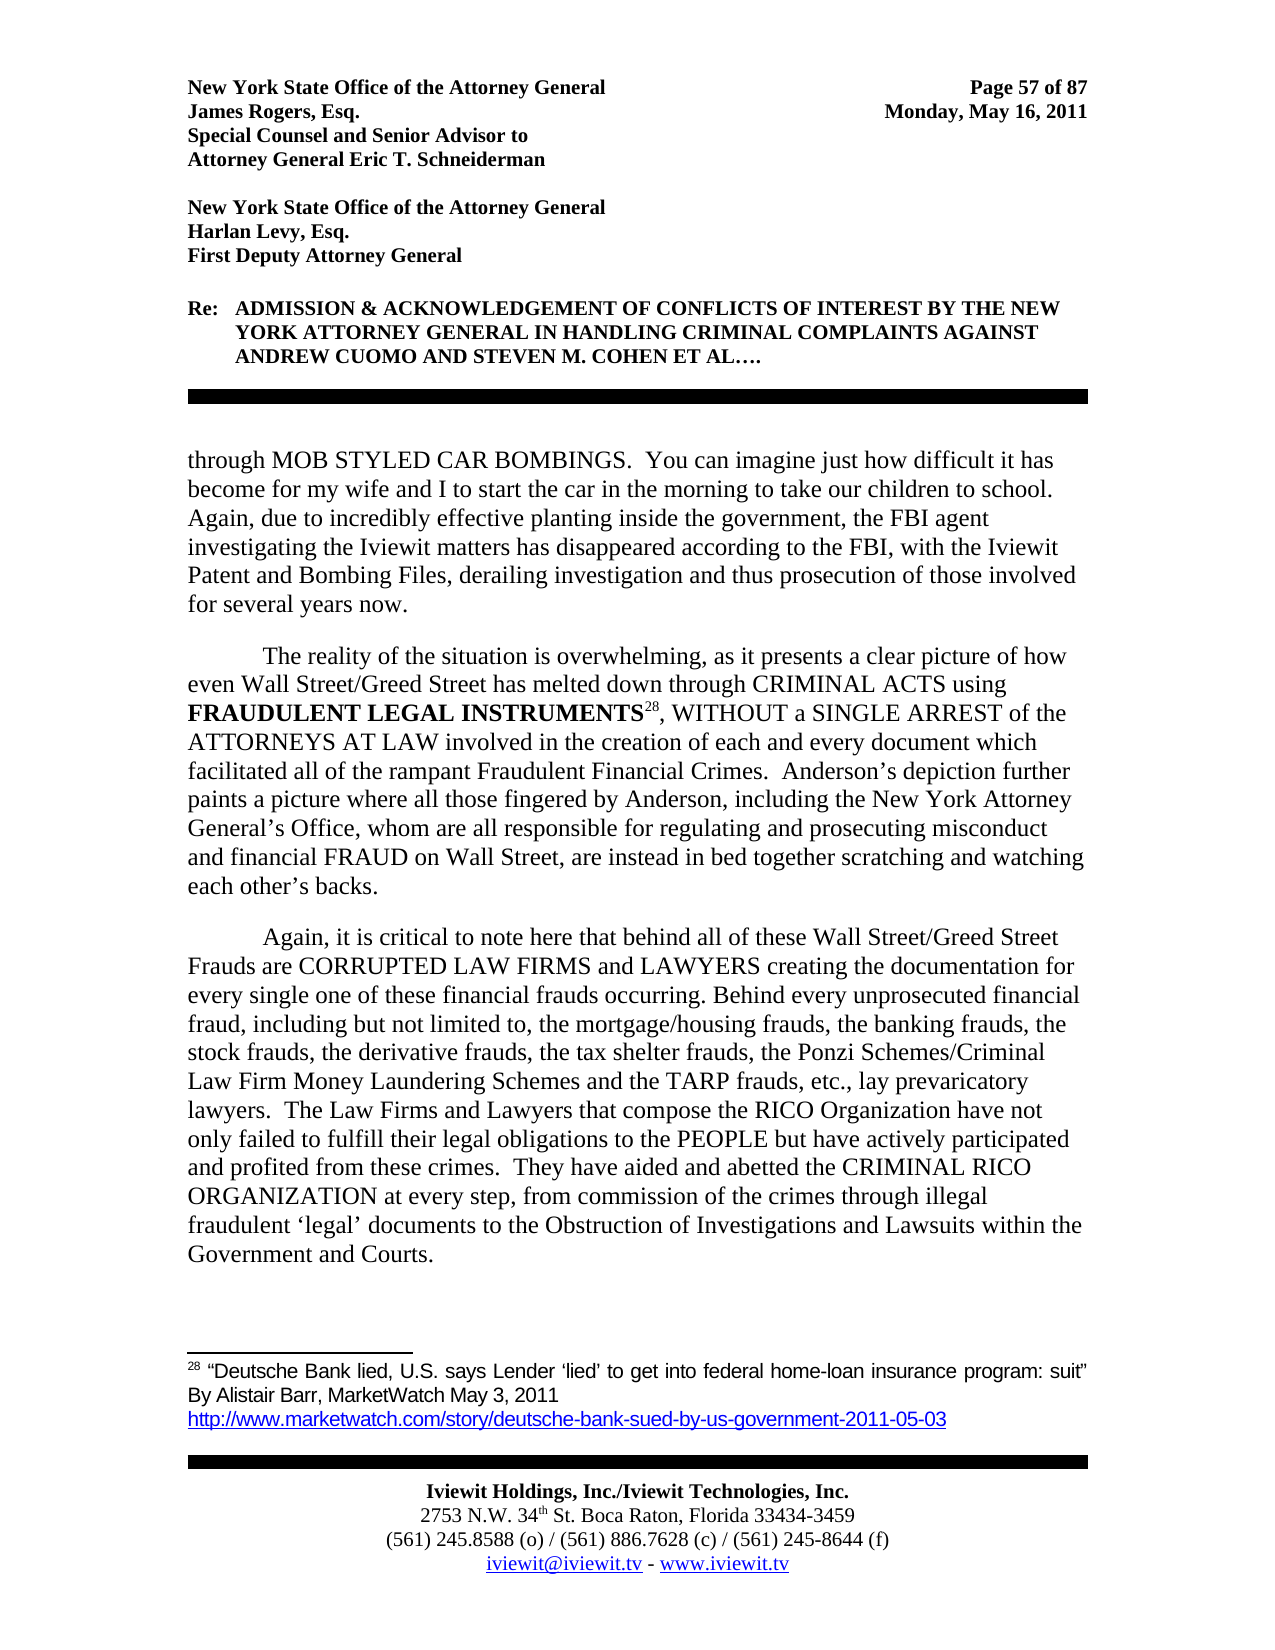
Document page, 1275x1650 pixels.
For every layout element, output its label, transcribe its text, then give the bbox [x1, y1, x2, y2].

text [187, 445, 1087, 618]
text Again, it is critical to note here that behind all of these Wall Street/Greed Street Frauds are CORRUPTED LAW FIRMS and LAWYERS creating the documentation for every single one of these financial frauds occurring. Behind every unprosecuted financial fraud, including but not limited to, the mortgage/housing frauds, the banking frauds, the stock frauds, the derivative frauds, the tax shelter frauds, the Ponzi Schemes/Criminal Law Firm Money Laundering Schemes and the TARP frauds, etc., lay prevaricatory lawyers. The Law Firms and Lawyers that compose the RICO Organization have not only failed to fulfill their legal obligations to the PEOPLE but have actively participated and profited from these crimes. They have aided and abetted the CRIMINAL RICO ORGANIZATION at every step, from commission of the crimes through illegal fraudulent ‘legal’ documents to the Obstruction of Investigations and Lawsuits within the Government and Courts. [187, 922, 1087, 1267]
text The reality of the situation is overwhelming, as it presents a clear picture of how even Wall Street/Greed Street has melted down through CRIMINAL ACTS using fraudulent legal instruments, WITHOUT a SINGLE ARREST of the ATTORNEYS AT LAW involved in the creation of each and every document which facilitated all of the rampant Fraudulent Financial Crimes. Anderson’s depiction further paints a picture where all those fingered by Anderson, including the New York Attorney General’s Office, whom are all responsible for regulating and prosecuting misconduct and financial FRAUD on Wall Street, are instead in bed together scratching and watching each other’s backs. [187, 641, 1087, 899]
